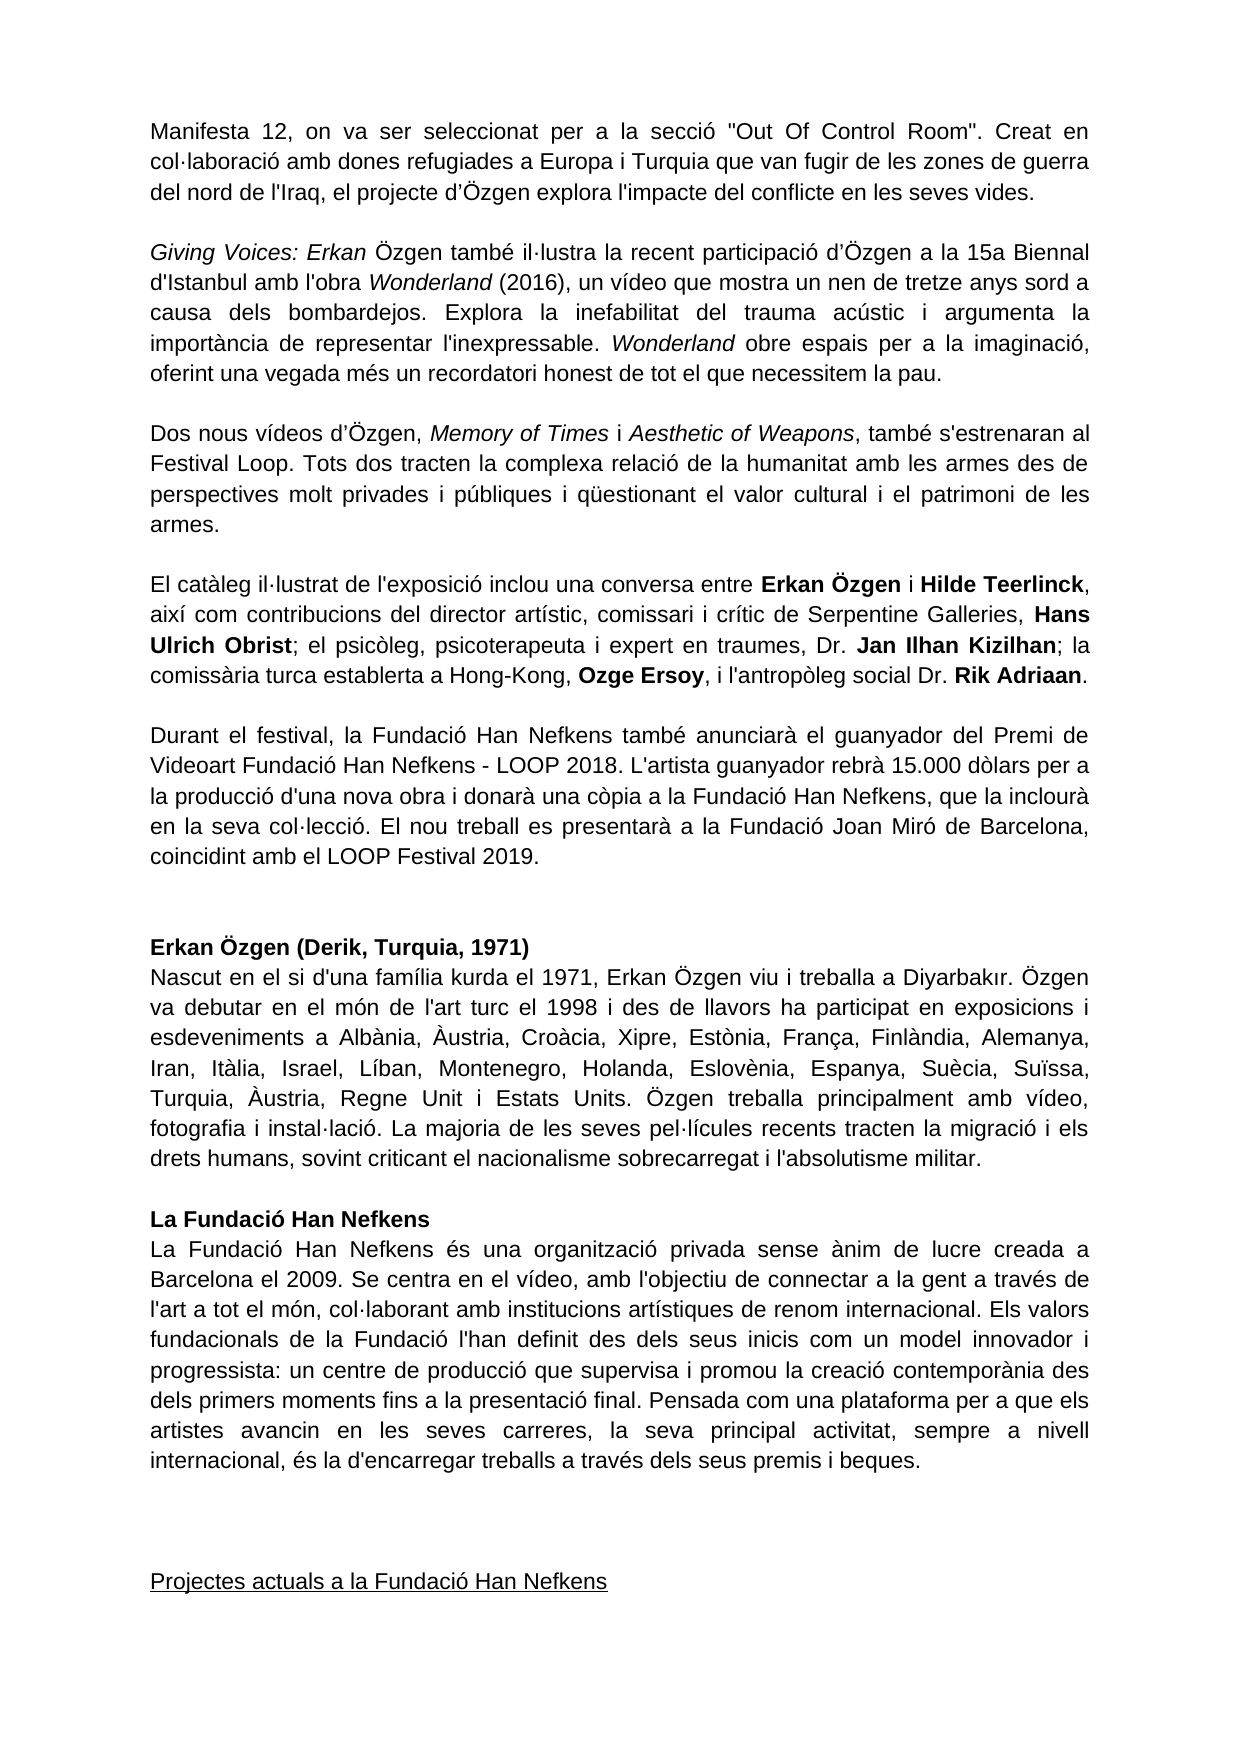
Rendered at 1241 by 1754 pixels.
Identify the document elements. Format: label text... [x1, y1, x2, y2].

text Erkan Özgen (Derik, Turquia, 1971) [150, 934, 1090, 960]
text El catàleg il·lustrat de l'exposició inclou una conversa entre Erkan Özgen i Hilde Teerlinck, així com contribucions del director artístic, comissari i crític de Serpentine Galleries, Hans Ulrich Obrist; el psicòleg, psicoterapeuta i expert en traumes, Dr. Jan Ilhan Kizilhan; la comissària turca establerta a Hong-Kong, Ozge Ersoy, i l'antropòleg social Dr. Rik Adriaan. [150, 571, 1090, 688]
text Nascut en el si d'una família kurda el 1971, Erkan Özgen viu i treballa a Diyarbakır. Özgen va debutar en el món de l'art turc el 1998 i des de llavors ha participat en exposicions i esdeveniments a Albània, Àustria, Croàcia, Xipre, Estònia, França, Finlàndia, Alemanya, Iran, Itàlia, Israel, Líban, Montenegro, Holanda, Eslovènia, Espanya, Suècia, Suïssa, Turquia, Àustria, Regne Unit i Estats Units. Özgen treballa principalment amb vídeo, fotografia i instal·lació. La majoria de les seves pel·lícules recents tracten la migració i els drets humans, sovint criticant el nacionalisme sobrecarregat i l'absolutisme militar. [150, 964, 1090, 1171]
text La Fundació Han Nefkens és una organització privada sense ànim de lucre creada a Barcelona el 2009. Se centra en el vídeo, amb l'objectiu de connectar a la gent a través de l'art a tot el món, col·laborant amb institucions artístiques de renom internacional. Els valors fundacionals de la Fundació l'han definit des dels seus inicis com un model innovador i progressista: un centre de producció que supervisa i promou la creació contemporània des dels primers moments fins a la presentació final. Pensada com una plataforma per a que els artistes avancin en les seves carreres, la seva principal activitat, sempre a nivell internacional, és la d'encarregar treballs a través dels seus premis i beques. [150, 1236, 1090, 1473]
text Durant el festival, la Fundació Han Nefkens també anunciarà el guanyador del Premi de Videoart Fundació Han Nefkens - LOOP 2018. L'artista guanyador rebrà 15.000 dòlars per a la producció d'una nova obra i donarà una còpia a la Fundació Han Nefkens, que la inclourà en la seva col·lecció. El nou treball es presentarà a la Fundació Joan Miró de Barcelona, coincidint amb el LOOP Festival 2019. [150, 722, 1090, 869]
text Giving Voices: Erkan Özgen també il·lustra la recent participació d’Özgen a la 15a Biennal d'Istanbul amb l'obra Wonderland (2016), un vídeo que mostra un nen de tretze anys sord a causa dels bombardejos. Explora la inefabilitat del trauma acústic i argumenta la importància de representar l'inexpressable. Wonderland obre espais per a la imaginació, oferint una vegada més un recordatori honest de tot el que necessitem la pau. [150, 239, 1090, 386]
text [150, 118, 1090, 205]
text Projectes actuals a la Fundació Han Nefkens [150, 1568, 1090, 1594]
text Dos nous vídeos d’Özgen, Memory of Times i Aesthetic of Weapons, també s'estrenaran al Festival Loop. Tots dos tracten la complexa relació de la humanitat amb les armes des de perspectives molt privades i públiques i qüestionant el valor cultural i el patrimoni de les armes. [150, 420, 1090, 537]
text La Fundació Han Nefkens [150, 1206, 1090, 1232]
